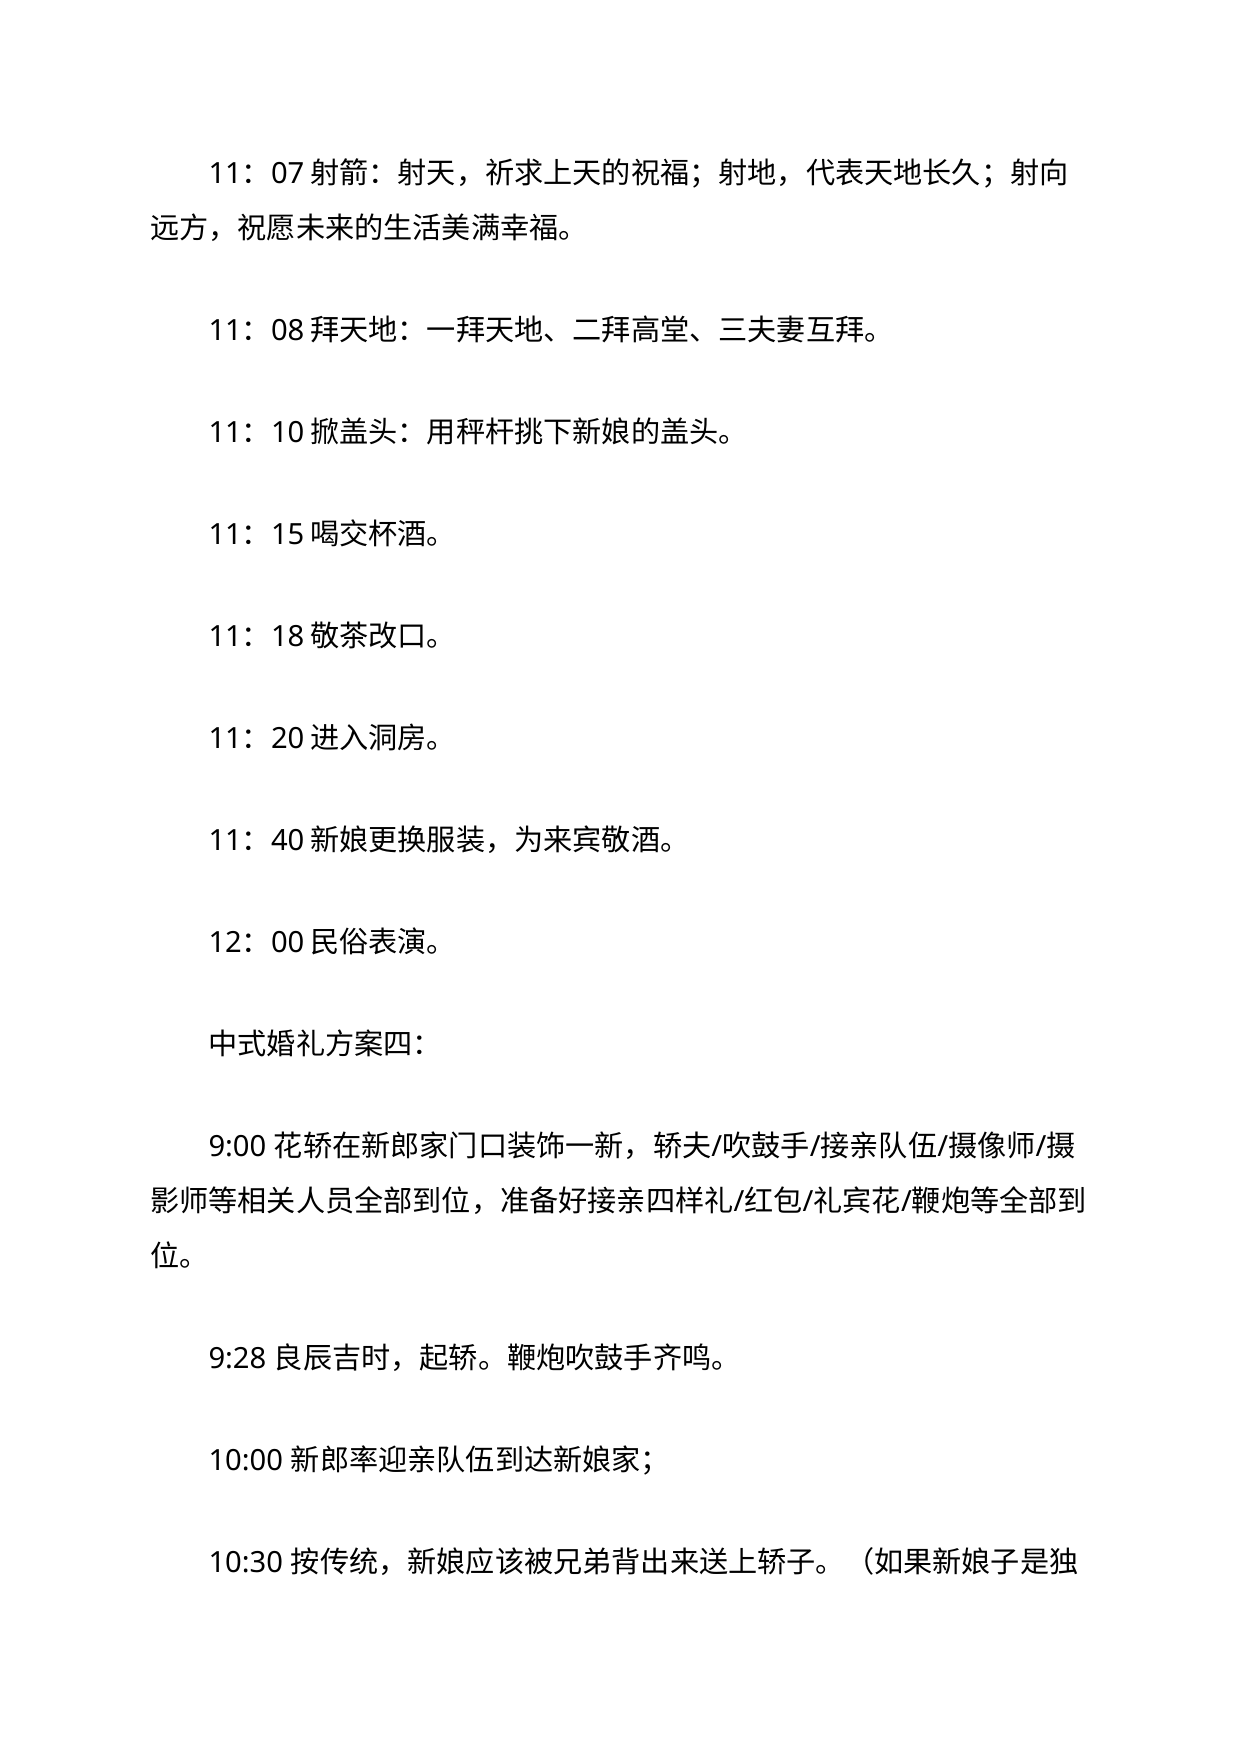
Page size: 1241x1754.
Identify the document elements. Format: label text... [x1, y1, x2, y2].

text 9:00 花轿在新郎家门口装饰一新，轿夫/吹鼓手/接亲队伍/摄像师/摄影师等相关人员全部到位，准备好接亲四样礼/红包/礼宾花/鞭炮等全部到位。 [150, 1122, 1090, 1275]
text 11：07射箭：射天，祈求上天的祝福；射地，代表天地长久；射向远方，祝愿未来的生活美满幸福。 [150, 150, 1090, 247]
text 11：10掀盖头：用秤杆挑下新娘的盖头。 [150, 409, 1090, 451]
text 11：15喝交杯酒。 [150, 511, 1090, 553]
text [150, 1538, 1090, 1581]
text 10:00 新郎率迎亲队伍到达新娘家； [150, 1436, 1090, 1478]
text 中式婚礼方案四： [150, 1021, 1090, 1063]
text 11：40新娘更换服装，为来宾敬酒。 [150, 817, 1090, 859]
text 11：20进入洞房。 [150, 715, 1090, 757]
text 9:28 良辰吉时，起轿。鞭炮吹鼓手齐鸣。 [150, 1334, 1090, 1377]
text 11：08拜天地：一拜天地、二拜高堂、三夫妻互拜。 [150, 307, 1090, 349]
text 12：00民俗表演。 [150, 919, 1090, 961]
text 11：18敬茶改口。 [150, 613, 1090, 655]
